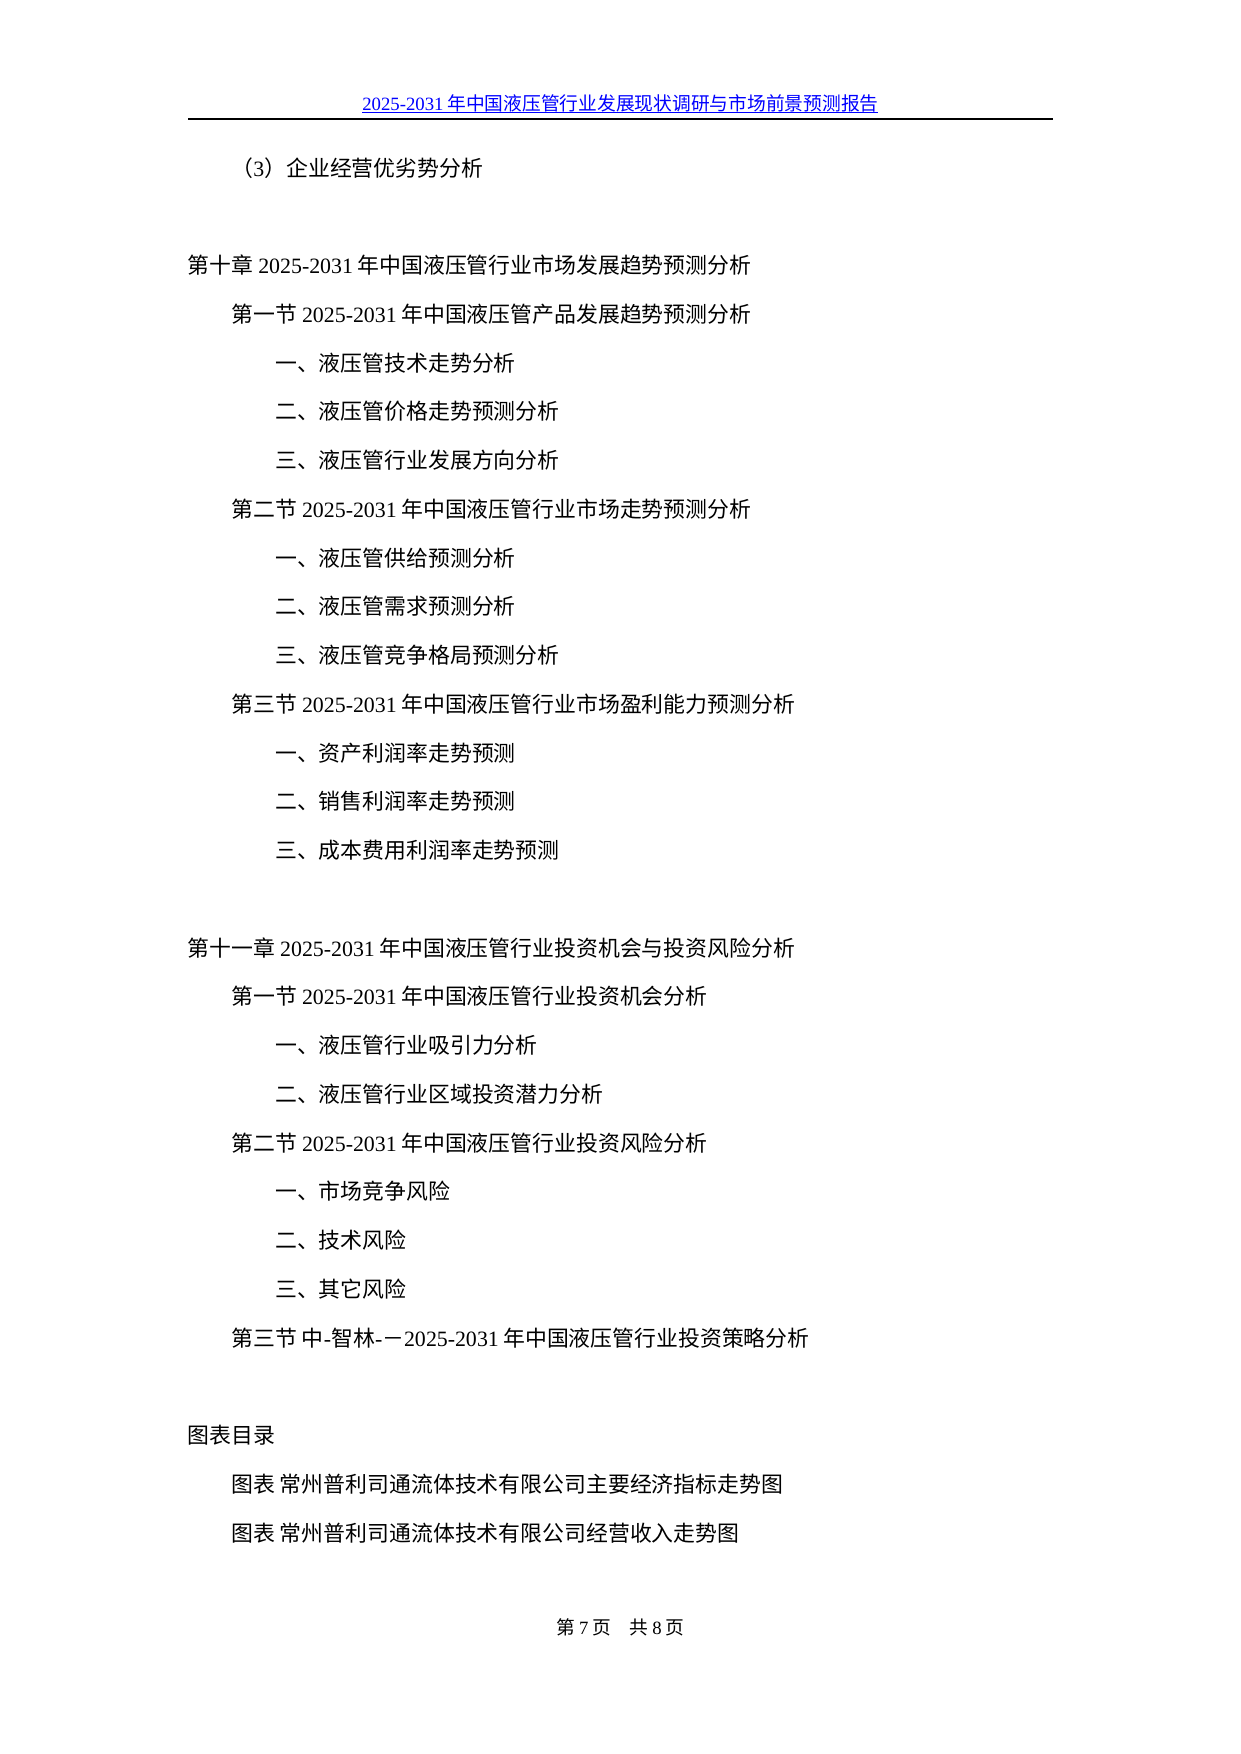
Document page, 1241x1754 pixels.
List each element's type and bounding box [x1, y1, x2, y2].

text [187, 150, 1053, 1548]
